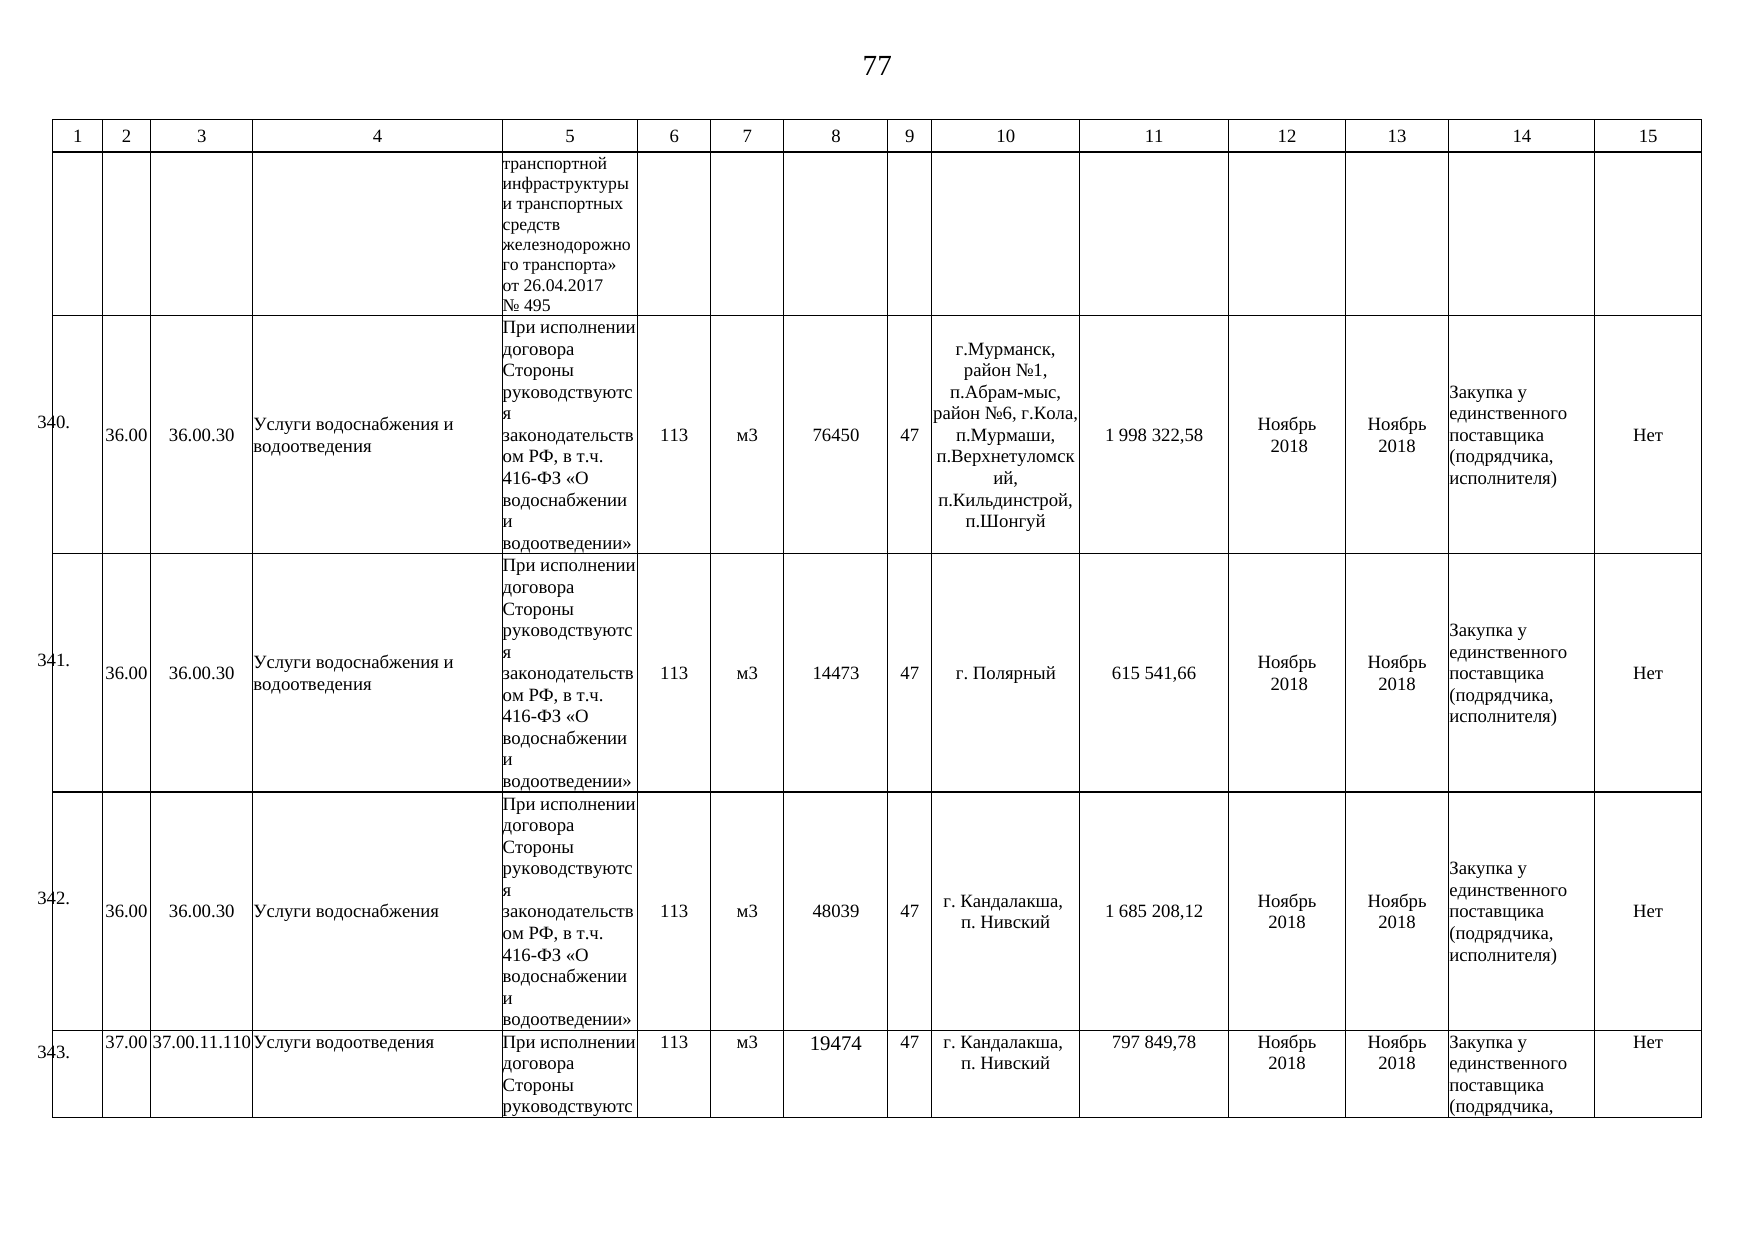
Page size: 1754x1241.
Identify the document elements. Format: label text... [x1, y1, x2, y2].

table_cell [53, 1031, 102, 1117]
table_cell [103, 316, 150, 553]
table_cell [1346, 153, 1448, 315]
table_header 11 [1080, 120, 1228, 151]
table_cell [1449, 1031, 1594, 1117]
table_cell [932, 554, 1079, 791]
table_header 6 [638, 120, 710, 151]
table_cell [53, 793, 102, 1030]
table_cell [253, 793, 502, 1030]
table_header 13 [1346, 120, 1448, 151]
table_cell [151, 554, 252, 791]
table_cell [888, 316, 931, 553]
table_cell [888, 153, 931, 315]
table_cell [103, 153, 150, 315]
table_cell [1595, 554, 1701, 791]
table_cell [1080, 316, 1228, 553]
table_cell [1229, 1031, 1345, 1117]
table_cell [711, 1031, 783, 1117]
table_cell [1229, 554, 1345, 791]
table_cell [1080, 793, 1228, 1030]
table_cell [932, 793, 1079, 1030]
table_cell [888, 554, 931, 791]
table_header 5 [503, 120, 637, 151]
table_header 9 [888, 120, 931, 151]
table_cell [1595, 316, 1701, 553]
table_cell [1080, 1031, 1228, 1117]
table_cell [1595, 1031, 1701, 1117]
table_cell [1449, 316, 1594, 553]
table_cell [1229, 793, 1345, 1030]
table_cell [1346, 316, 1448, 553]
table_header 10 [932, 120, 1079, 151]
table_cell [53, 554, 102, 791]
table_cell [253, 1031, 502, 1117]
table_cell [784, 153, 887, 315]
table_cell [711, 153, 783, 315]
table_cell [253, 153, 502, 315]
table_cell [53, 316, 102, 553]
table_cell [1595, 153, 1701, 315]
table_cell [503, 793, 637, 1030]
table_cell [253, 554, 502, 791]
table_header 14 [1449, 120, 1594, 151]
table_header 8 [784, 120, 887, 151]
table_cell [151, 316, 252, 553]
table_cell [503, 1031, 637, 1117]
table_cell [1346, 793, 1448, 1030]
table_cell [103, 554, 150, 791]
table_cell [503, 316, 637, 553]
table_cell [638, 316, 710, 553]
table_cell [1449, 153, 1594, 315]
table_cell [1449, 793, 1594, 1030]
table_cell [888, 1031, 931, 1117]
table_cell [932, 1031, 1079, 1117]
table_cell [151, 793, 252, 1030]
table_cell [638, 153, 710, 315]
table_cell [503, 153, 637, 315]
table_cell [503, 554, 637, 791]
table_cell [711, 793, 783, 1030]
table_header 3 [151, 120, 252, 151]
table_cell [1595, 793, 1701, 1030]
table_header 15 [1595, 120, 1701, 151]
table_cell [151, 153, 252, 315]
table_header 2 [103, 120, 150, 151]
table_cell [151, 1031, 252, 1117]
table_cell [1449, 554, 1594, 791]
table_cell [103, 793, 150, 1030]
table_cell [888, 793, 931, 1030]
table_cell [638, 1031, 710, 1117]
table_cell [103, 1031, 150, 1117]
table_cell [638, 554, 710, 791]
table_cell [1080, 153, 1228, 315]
table_header 7 [711, 120, 783, 151]
table_header 4 [253, 120, 502, 151]
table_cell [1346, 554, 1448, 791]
table_header 1 [53, 120, 102, 151]
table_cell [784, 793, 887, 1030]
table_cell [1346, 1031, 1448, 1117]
table_header 12 [1229, 120, 1345, 151]
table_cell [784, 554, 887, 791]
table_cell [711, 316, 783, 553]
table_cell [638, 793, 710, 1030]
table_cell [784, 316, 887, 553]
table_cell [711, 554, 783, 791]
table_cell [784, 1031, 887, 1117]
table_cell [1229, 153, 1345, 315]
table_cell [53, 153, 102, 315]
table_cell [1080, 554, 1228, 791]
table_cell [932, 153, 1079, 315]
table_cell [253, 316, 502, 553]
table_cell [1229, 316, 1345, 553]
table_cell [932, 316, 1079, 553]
